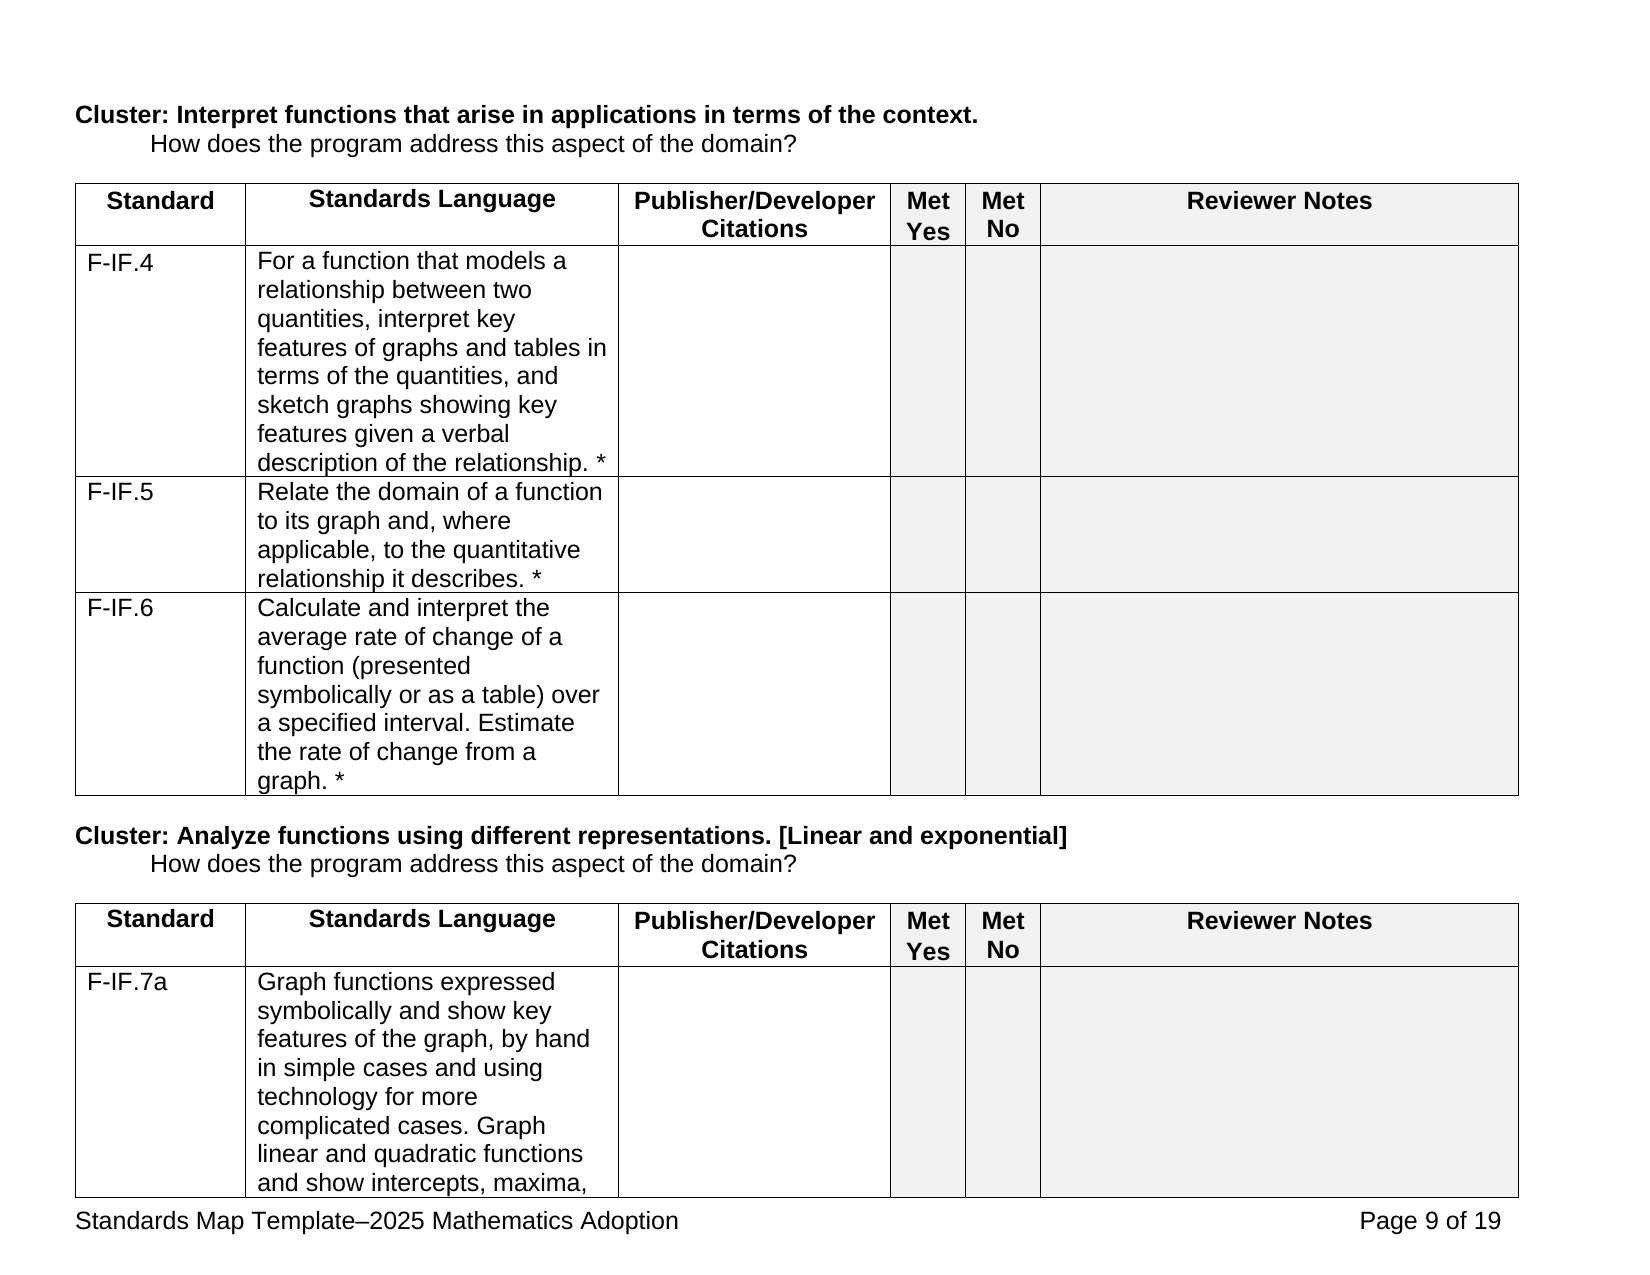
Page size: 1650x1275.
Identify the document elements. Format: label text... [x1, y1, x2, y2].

table_cell Relate the domain of a function to its graph and, where applicable, to the quantitative relationship it describes. * [246, 477, 618, 592]
table_cell F-IF.7a [76, 967, 245, 1197]
subtitle Cluster: Analyze functions using different representations. [Linear and exponential] [75, 821, 1575, 849]
table_header Met No [966, 904, 1040, 966]
text How does the program address this aspect of the domain? [150, 129, 1575, 157]
table_cell [891, 593, 965, 794]
table_header Publisher/Developer Citations [619, 184, 890, 245]
subtitle Cluster: Interpret functions that arise in applications in terms of the context. [75, 100, 1575, 129]
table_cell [246, 967, 618, 1197]
text How does the program address this aspect of the domain? [150, 849, 1575, 878]
table_cell [619, 593, 890, 794]
table_cell [619, 246, 890, 476]
table_cell F-IF.6 [76, 593, 245, 794]
table_cell [891, 477, 965, 592]
table_header Met Yes [891, 184, 965, 245]
table_cell [966, 967, 1040, 1197]
table_cell [619, 967, 890, 1197]
table_cell [619, 477, 890, 592]
table_header Met Yes [891, 904, 965, 966]
table_header Standards Language [246, 184, 618, 245]
table_header Standard [76, 184, 245, 245]
table_cell [891, 246, 965, 476]
table_header Standards Language [246, 904, 618, 966]
table_header Standard [76, 904, 245, 966]
table_cell [891, 967, 965, 1197]
table_cell For a function that models a relationship between two quantities, interpret key features of graphs and tables in terms of the quantities, and sketch graphs showing key features given a verbal description of the relationship. * [246, 246, 618, 476]
table_cell [966, 477, 1040, 592]
table_cell F-IF.5 [76, 477, 245, 592]
table_cell [1041, 593, 1518, 794]
table_cell [1041, 246, 1518, 476]
table_cell Calculate and interpret the average rate of change of a function (presented symbolically or as a table) over a specified interval. Estimate the rate of change from a graph. * [246, 593, 618, 794]
table_header Met No [966, 184, 1040, 245]
table_cell [1041, 477, 1518, 592]
table_header Reviewer Notes [1041, 184, 1518, 245]
table_header Publisher/Developer Citations [619, 904, 890, 966]
table_cell [966, 246, 1040, 476]
table_cell [1041, 967, 1518, 1197]
table_header Reviewer Notes [1041, 904, 1518, 966]
table_cell F-IF.4 [76, 246, 245, 476]
table_cell [966, 593, 1040, 794]
